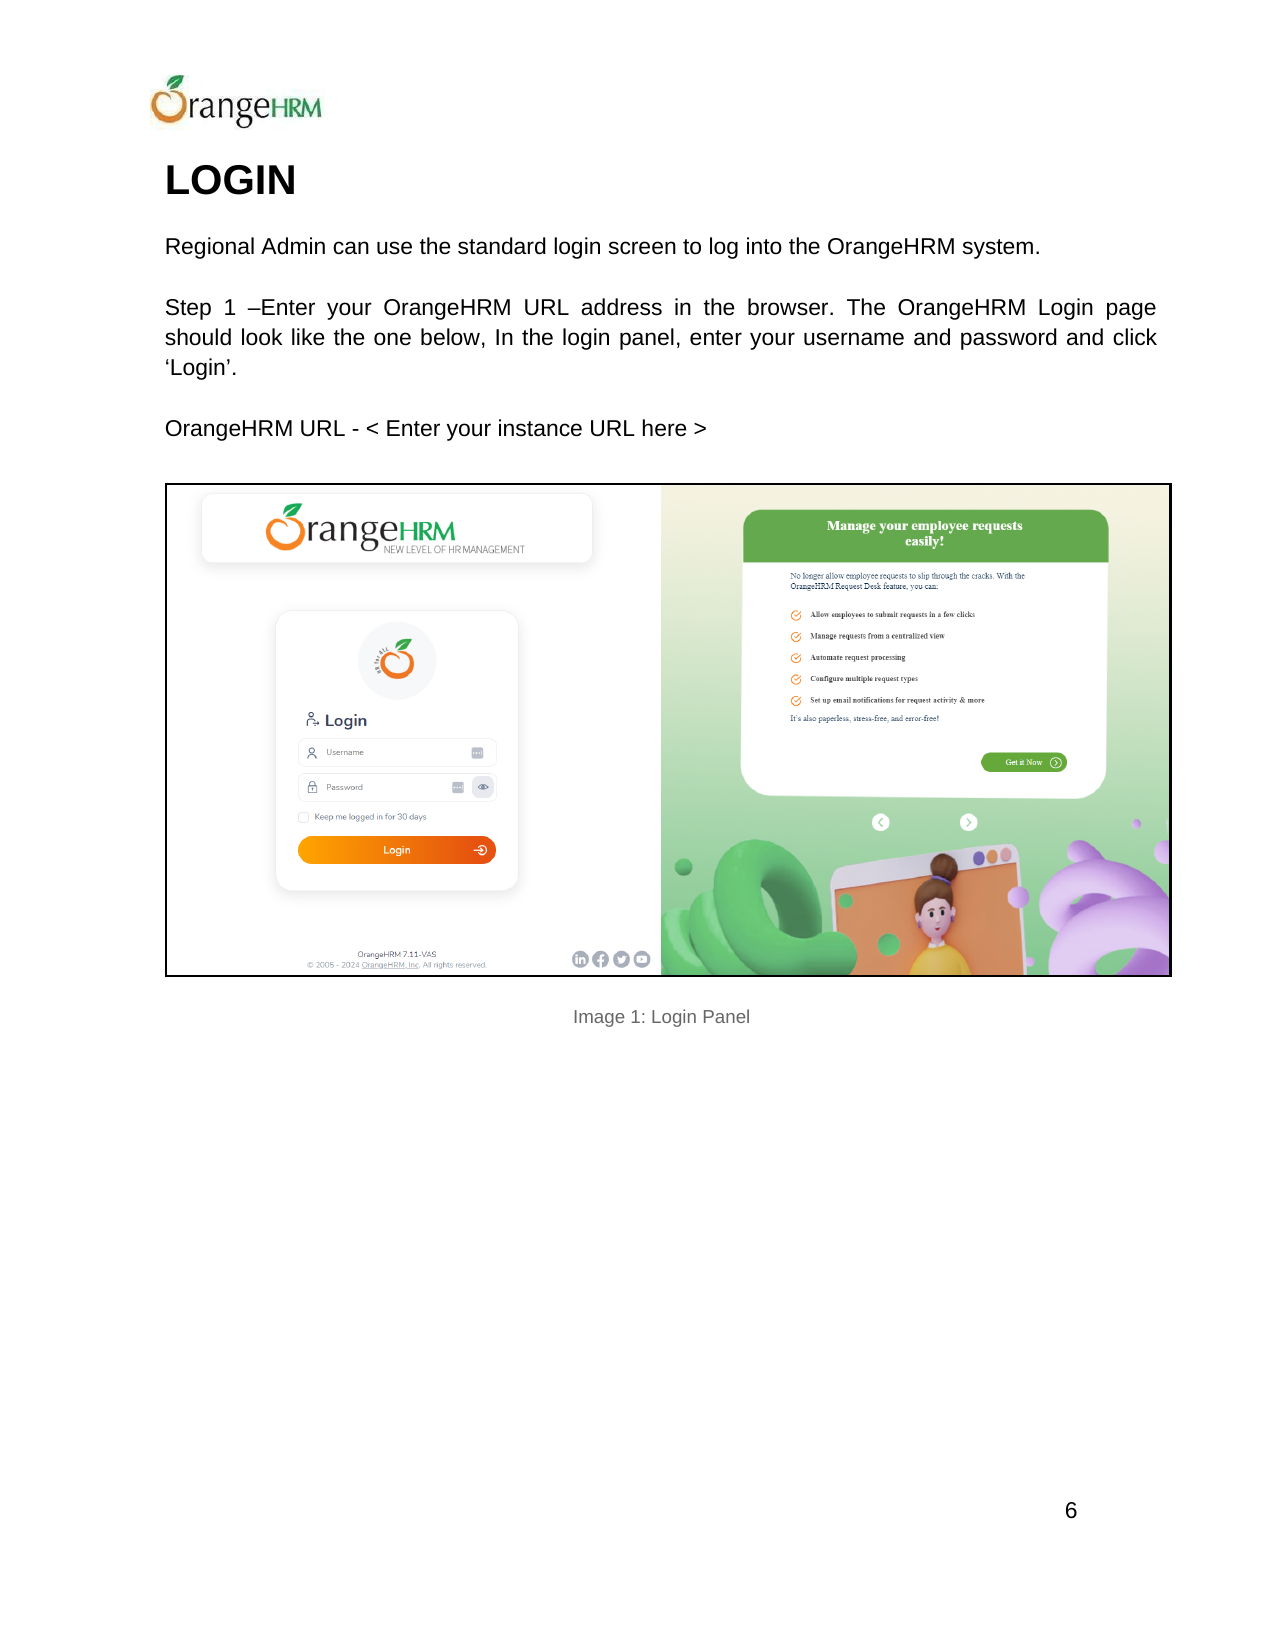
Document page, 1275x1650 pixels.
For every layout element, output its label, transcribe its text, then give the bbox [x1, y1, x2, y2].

picture [167, 485, 1169, 975]
text OrangeHRM URL - < Enter your instance URL here > [164, 414, 1158, 441]
picture [150, 75, 325, 130]
subtitle Image 1: Login Panel [164, 1006, 1158, 1028]
text Regional Admin can use the standard login screen to log into the OrangeHRM system. [164, 233, 1158, 259]
subtitle LOGIN [164, 155, 1158, 203]
text Step 1 –Enter your OrangeHRM URL address in the browser. The OrangeHRM Login page should look like the one below, In the login panel, enter your username and password and click ‘Login’. [164, 294, 1158, 381]
